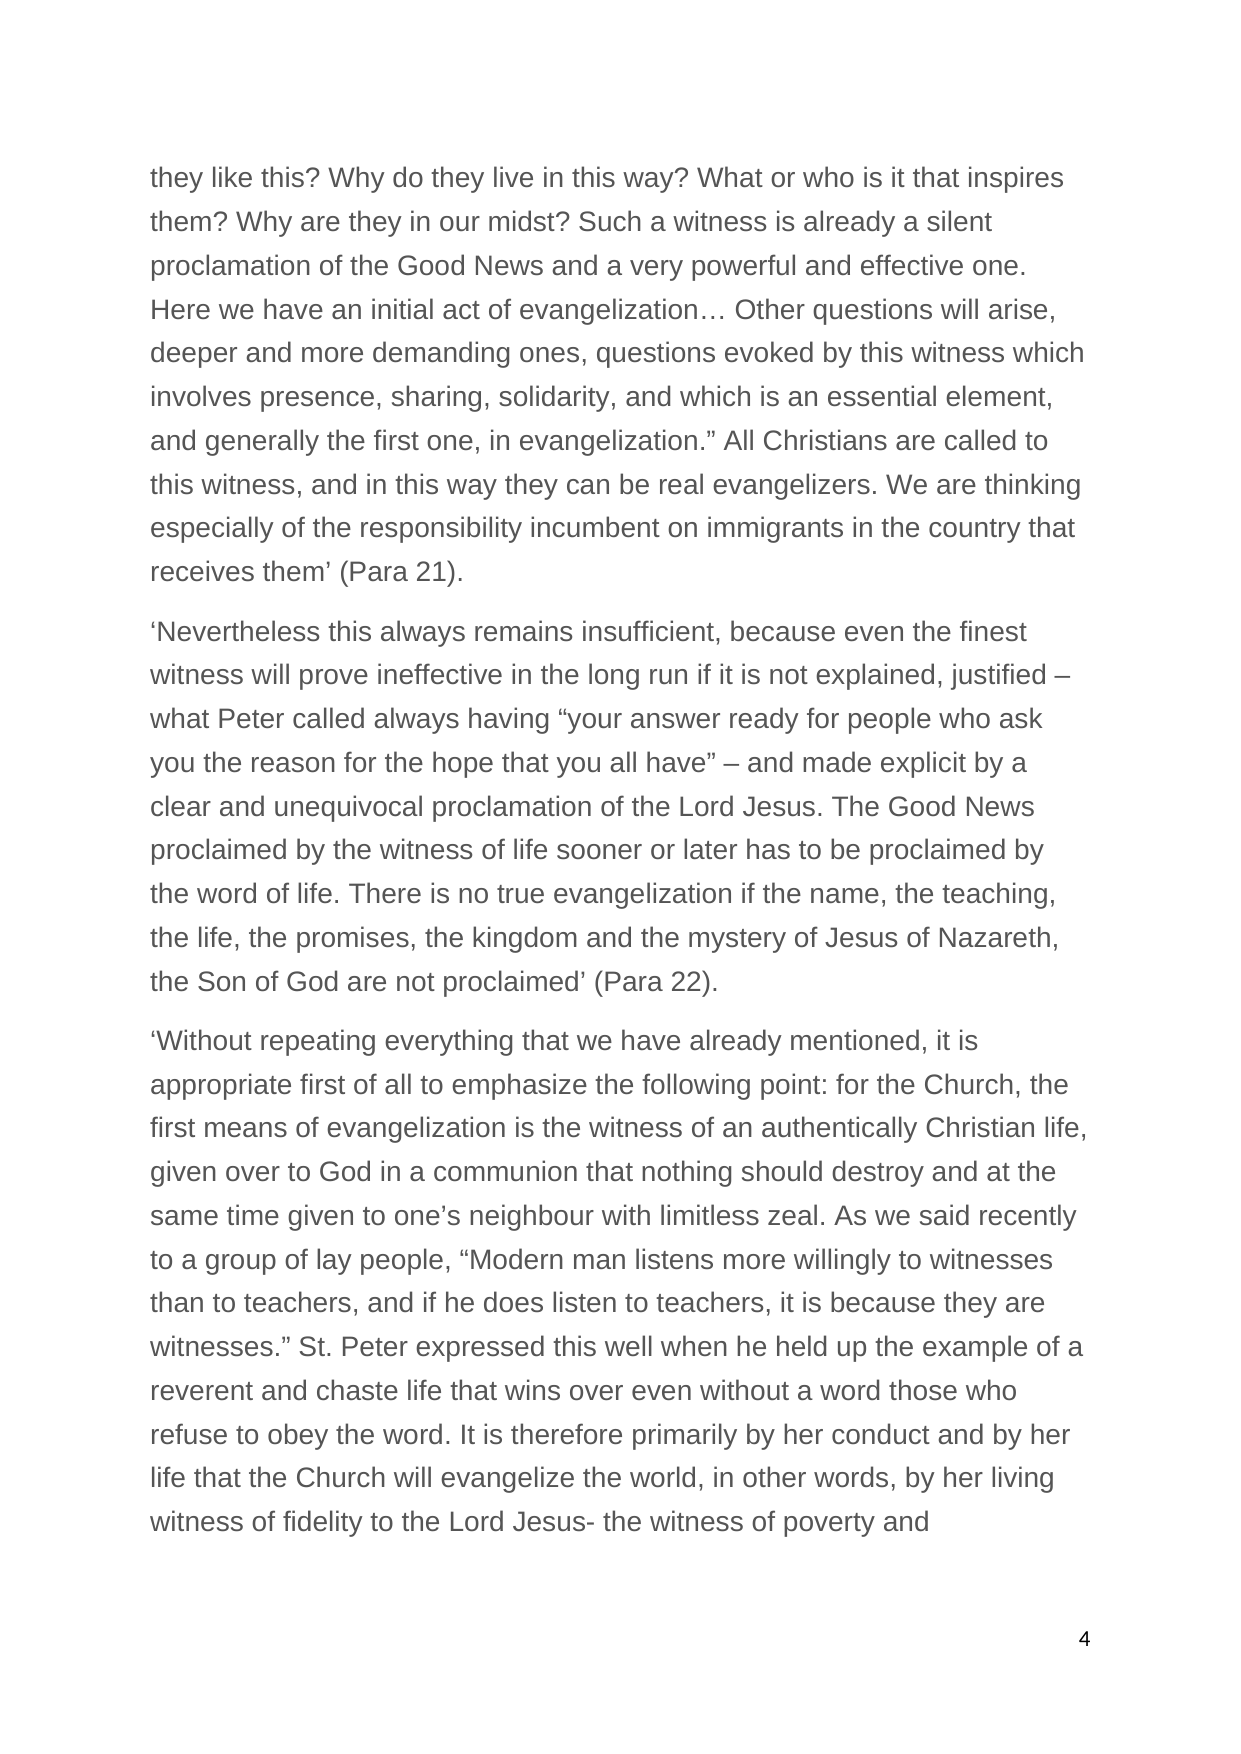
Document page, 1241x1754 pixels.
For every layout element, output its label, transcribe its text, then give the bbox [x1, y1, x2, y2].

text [150, 1012, 1090, 1537]
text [150, 150, 1090, 587]
text ‘Nevertheless this always remains insufficient, because even the finest witness will prove ineffective in the long run if it is not explained, justified – what Peter called always having “your answer ready for people who ask you the reason for the hope that you all have” – and made explicit by a clear and unequivocal proclamation of the Lord Jesus. The Good News proclaimed by the witness of life sooner or later has to be proclaimed by the word of life. There is no true evangelization if the name, the teaching, the life, the promises, the kingdom and the mystery of Jesus of Nazareth, the Son of God are not proclaimed’ (Para 22). [150, 603, 1090, 997]
